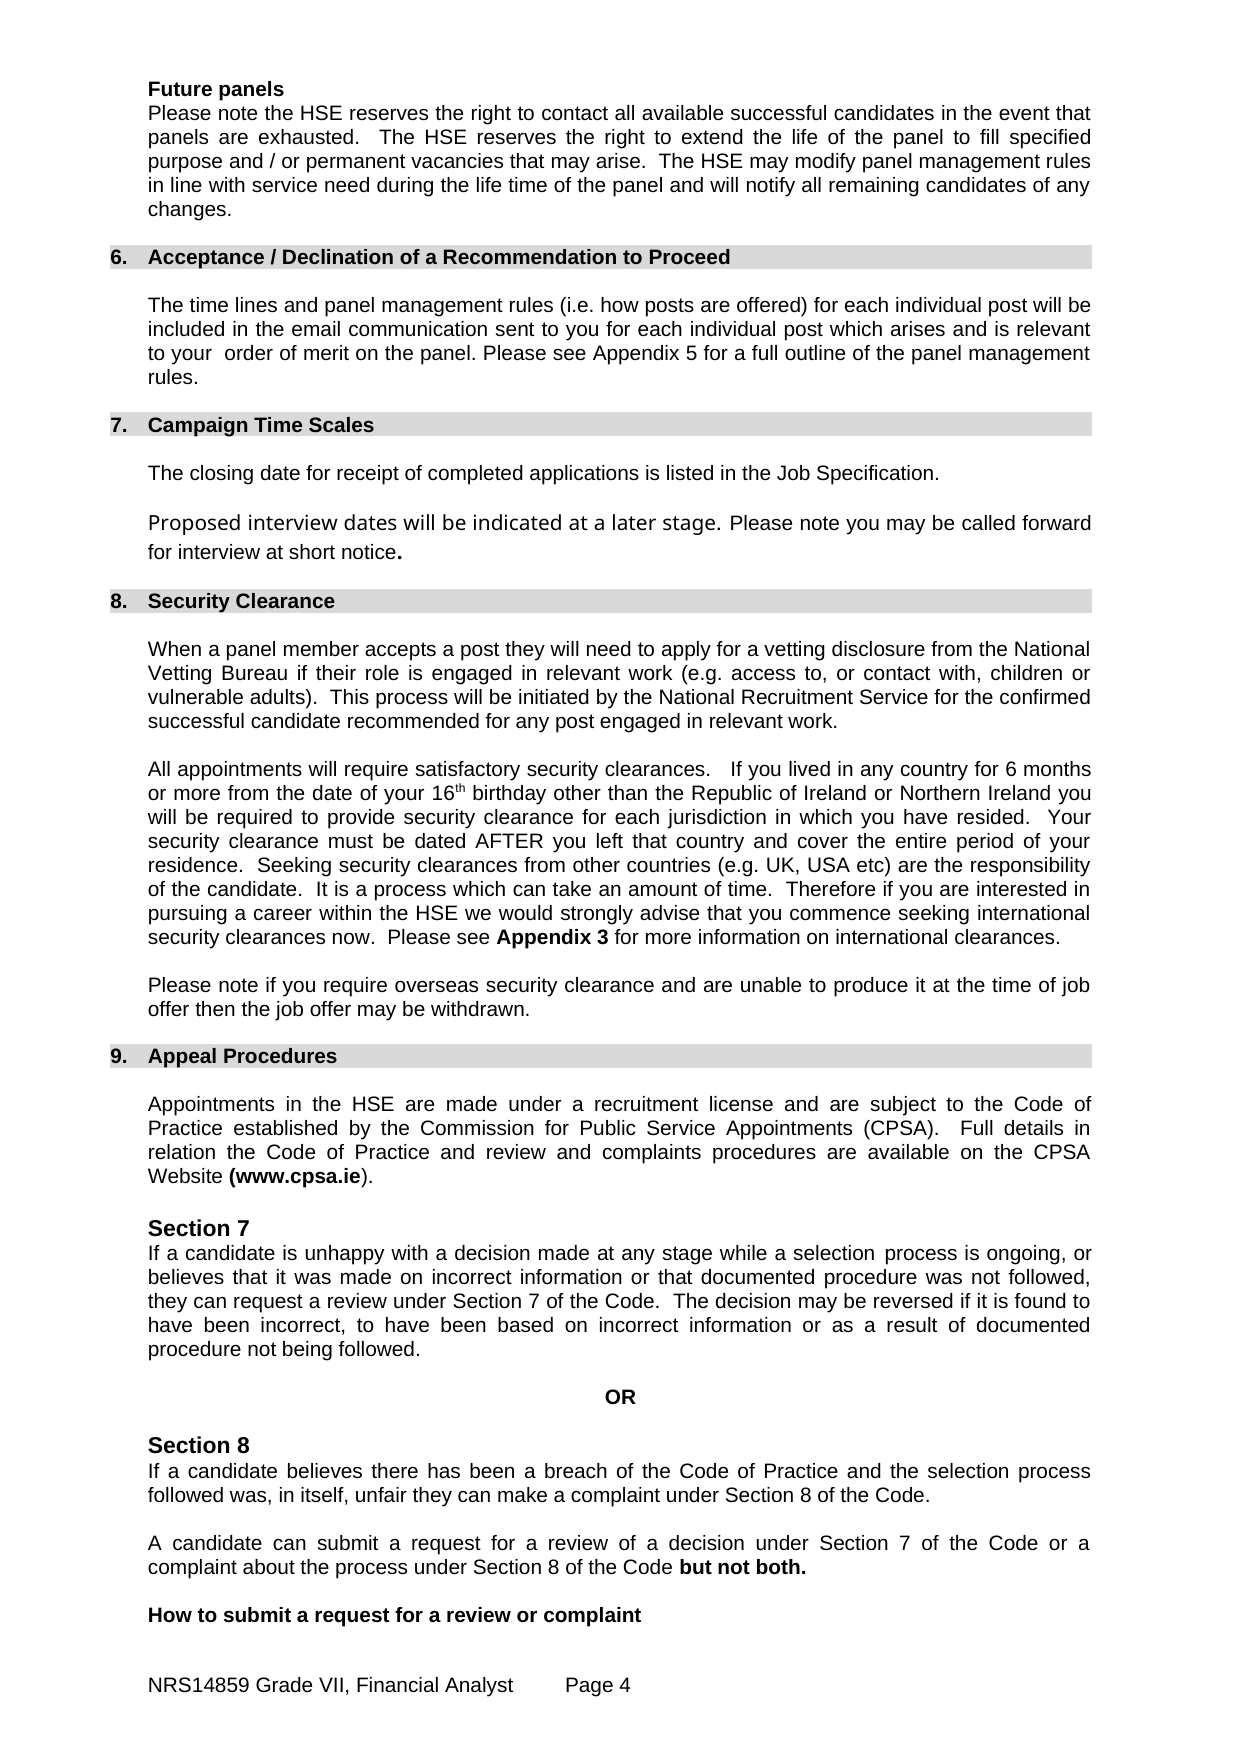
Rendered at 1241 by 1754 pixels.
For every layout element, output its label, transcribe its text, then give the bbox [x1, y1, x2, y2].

text If a candidate is unhappy with a decision made at any stage while a selection process is ongoing, or believes that it was made on incorrect information or that documented procedure was not followed, they can request a review under Section 7 of the Code. The decision may be reversed if it is found to have been incorrect, to have been based on incorrect information or as a result of documented procedure not being followed. [148, 1241, 1092, 1361]
list Campaign Time Scales [110, 412, 1092, 436]
text Please note the HSE reserves the right to contact all available successful candidates in the event that panels are exhausted. The HSE reserves the right to extend the life of the panel to fill specified purpose and / or permanent vacancies that may arise. The HSE may modify panel management rules in line with service need during the life time of the panel and will notify all remaining candidates of any changes. [148, 101, 1092, 221]
text The closing date for receipt of completed applications is listed in the Job Specification. [148, 460, 1092, 484]
text If a candidate believes there has been a breach of the Code of Practice and the selection process followed was, in itself, unfair they can make a complaint under Section 8 of the Code. [148, 1459, 1092, 1507]
text A candidate can submit a request for a review of a decision under Section 7 of the Code or a complaint about the process under Section 8 of the Code but not both. [148, 1531, 1092, 1579]
text OR [148, 1384, 1092, 1408]
list Security Clearance [110, 589, 1092, 613]
text All appointments will require satisfactory security clearances. If you lived in any country for 6 months or more from the date of your 16th birthday other than the Republic of Ireland or Northern Ireland you will be required to provide security clearance for each jurisdiction in which you have resided. Your security clearance must be dated AFTER you left that country and cover the entire period of your residence. Seeking security clearances from other countries (e.g. , USA etc) are the responsibility of the candidate. It is a process which can take an amount of time. Therefore if you are interested in pursuing a career within the we would strongly advise that you commence seeking international security clearances now. Please see Appendix 3 for more information on international clearances. [148, 757, 1092, 948]
text The time lines and panel management rules (i.e. how posts are offered) for each individual post will be included in the email communication sent to you for each individual post which arises and is relevant to your order of merit on the panel. Please see Appendix 5 for a full outline of the panel management rules. [148, 293, 1092, 388]
text Section 7 [148, 1214, 1092, 1241]
text Appointments in the HSE are made under a recruitment license and are subject to the Code of Practice established by the Commission for Public Service Appointments (CPSA). Full details in relation the Code of Practice and review and complaints procedures are available on the CPSA Website (www.cpsa.ie). [148, 1092, 1092, 1188]
text Proposed interview dates will be indicated at a later stage. Please note you may be called forward for interview at short notice. [148, 508, 1092, 565]
text Section 8 [148, 1432, 1092, 1459]
text Please note if you require overseas security clearance and are unable to produce it at the time of job offer then the job offer may be withdrawn. [148, 972, 1092, 1020]
text How to submit a request for a review or complaint [148, 1603, 1092, 1627]
text Future panels [148, 77, 1092, 101]
list Appeal Procedures [110, 1044, 1092, 1068]
text When a panel member accepts a post they will need to apply for a vetting disclosure from the National Vetting Bureau if their role is engaged in relevant work (e.g. access to, or contact with, children or vulnerable adults). This process will be initiated by the National Recruitment Service for the confirmed successful candidate recommended for any post engaged in relevant work. [148, 637, 1092, 733]
list Acceptance / Declination of a Recommendation to Proceed [110, 245, 1092, 269]
